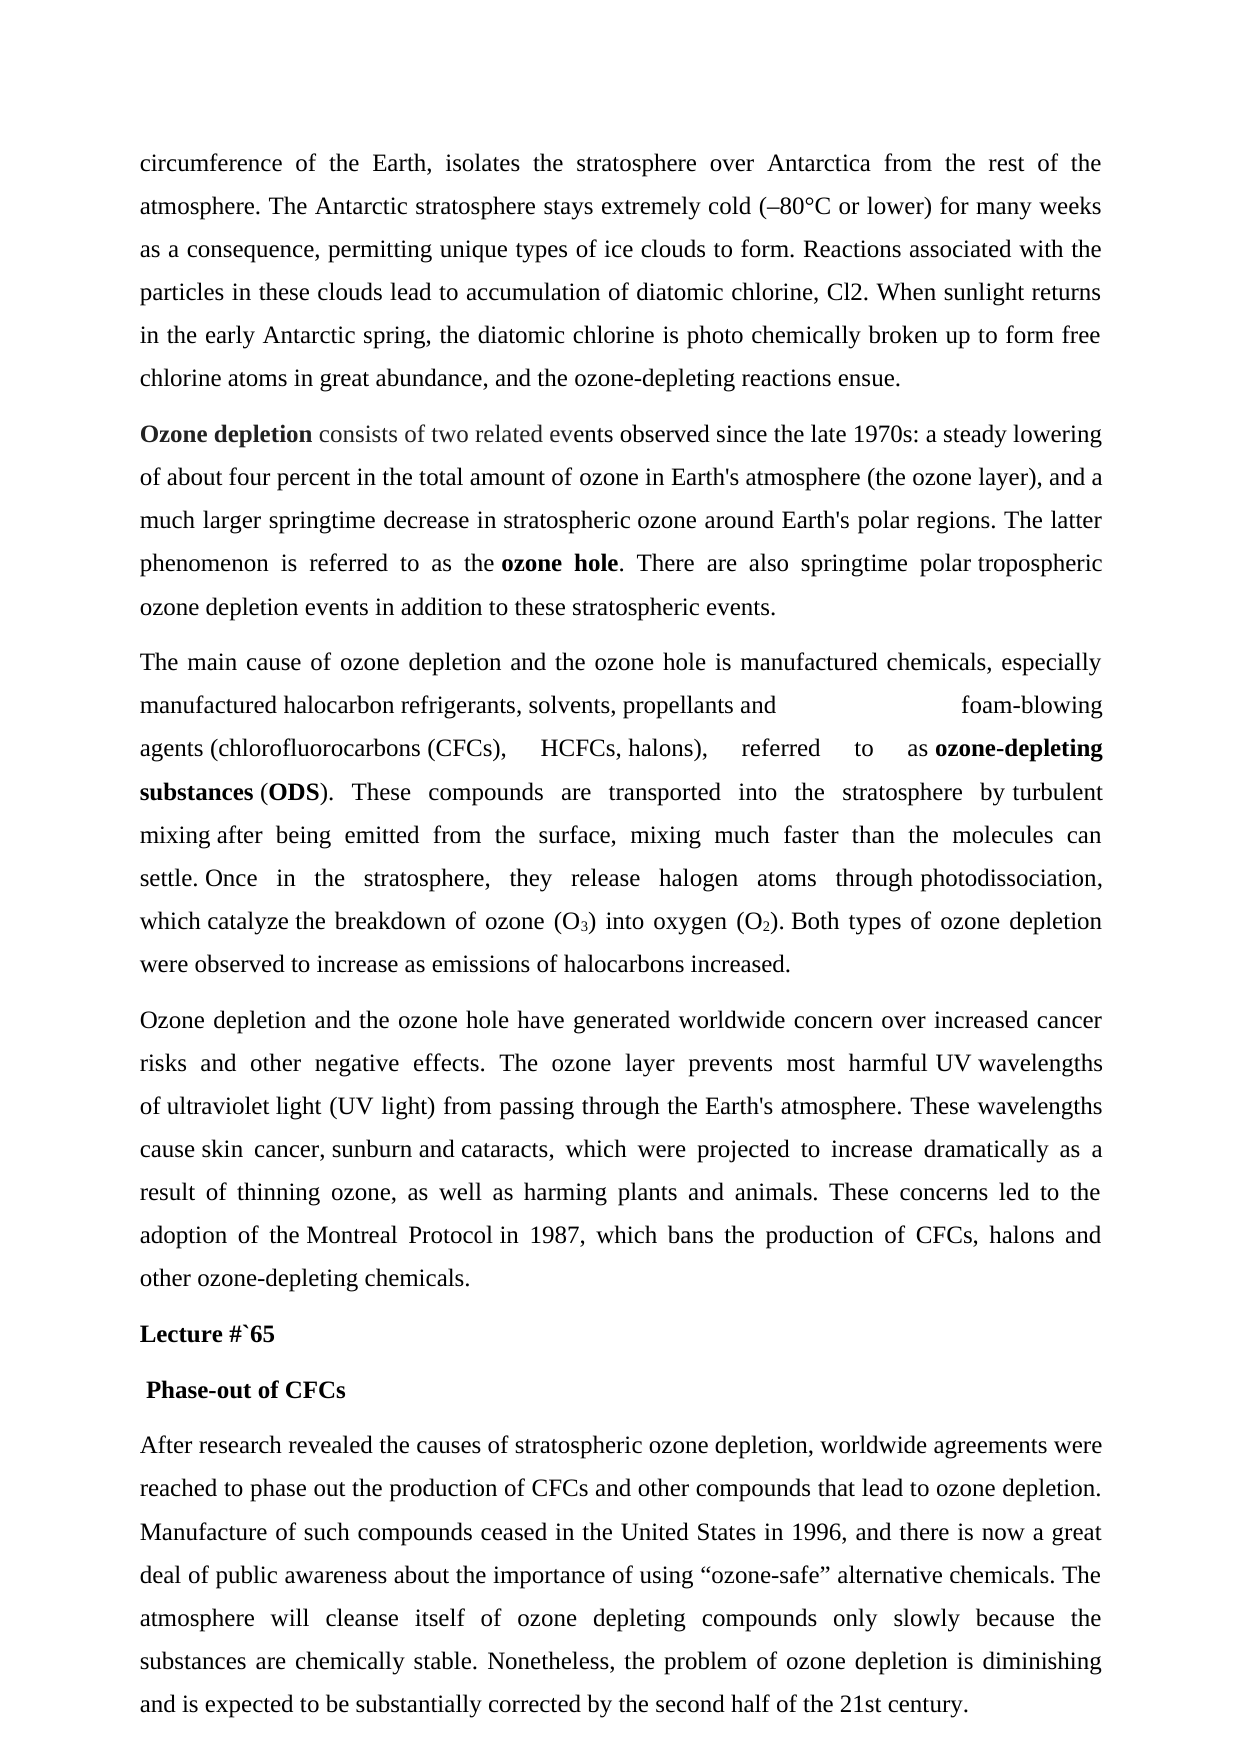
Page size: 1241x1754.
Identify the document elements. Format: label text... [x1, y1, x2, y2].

text Phase-out of CFCs [139, 1375, 1103, 1403]
text Ozone depletion consists of two related events observed since the late 1970s: a steady lowering of about four percent in the total amount of ozone in Earth's atmosphere (the ozone layer), and a much larger springtime decrease in stratospheric ozone around Earth's polar regions. The latter phenomenon is referred to as the ozone hole. There are also springtime polar tropospheric ozone depletion events in addition to these stratospheric events. [139, 419, 1103, 620]
text After research revealed the causes of stratospheric ozone depletion, worldwide agreements were reached to phase out the production of CFCs and other compounds that lead to ozone depletion. Manufacture of such compounds ceased in the United States in 1996, and there is now a great deal of public awareness about the importance of using “ozone-safe” alternative chemicals. The atmosphere will cleanse itself of ozone depleting compounds only slowly because the substances are chemically stable. Nonetheless, the problem of ozone depletion is diminishing and is expected to be substantially corrected by the second half of the 21st century. [139, 1430, 1103, 1718]
text The main cause of ozone depletion and the ozone hole is manufactured chemicals, especially manufactured halocarbon refrigerants, solvents, propellants and foam-blowing agents (chlorofluorocarbons (CFCs), HCFCs, halons), referred to as ozone-depleting substances (ODS). These compounds are transported into the stratosphere by turbulent mixing after being emitted from the surface, mixing much faster than the molecules can settle. Once in the stratosphere, they release halogen atoms through photodissociation, which catalyze the breakdown of ozone (O3) into oxygen (O2). Both types of ozone depletion were observed to increase as emissions of halocarbons increased. [139, 647, 1103, 978]
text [139, 148, 1103, 392]
text Lecture #`65 [139, 1319, 1103, 1348]
text Ozone depletion and the ozone hole have generated worldwide concern over increased cancer risks and other negative effects. The ozone layer prevents most harmful UV wavelengths of ultraviolet light (UV light) from passing through the Earth's atmosphere. These wavelengths cause skin cancer, sunburn and cataracts, which were projected to increase dramatically as a result of thinning ozone, as well as harming plants and animals. These concerns led to the adoption of the Montreal Protocol in 1987, which bans the production of CFCs, halons and other ozone-depleting chemicals. [139, 1005, 1103, 1292]
